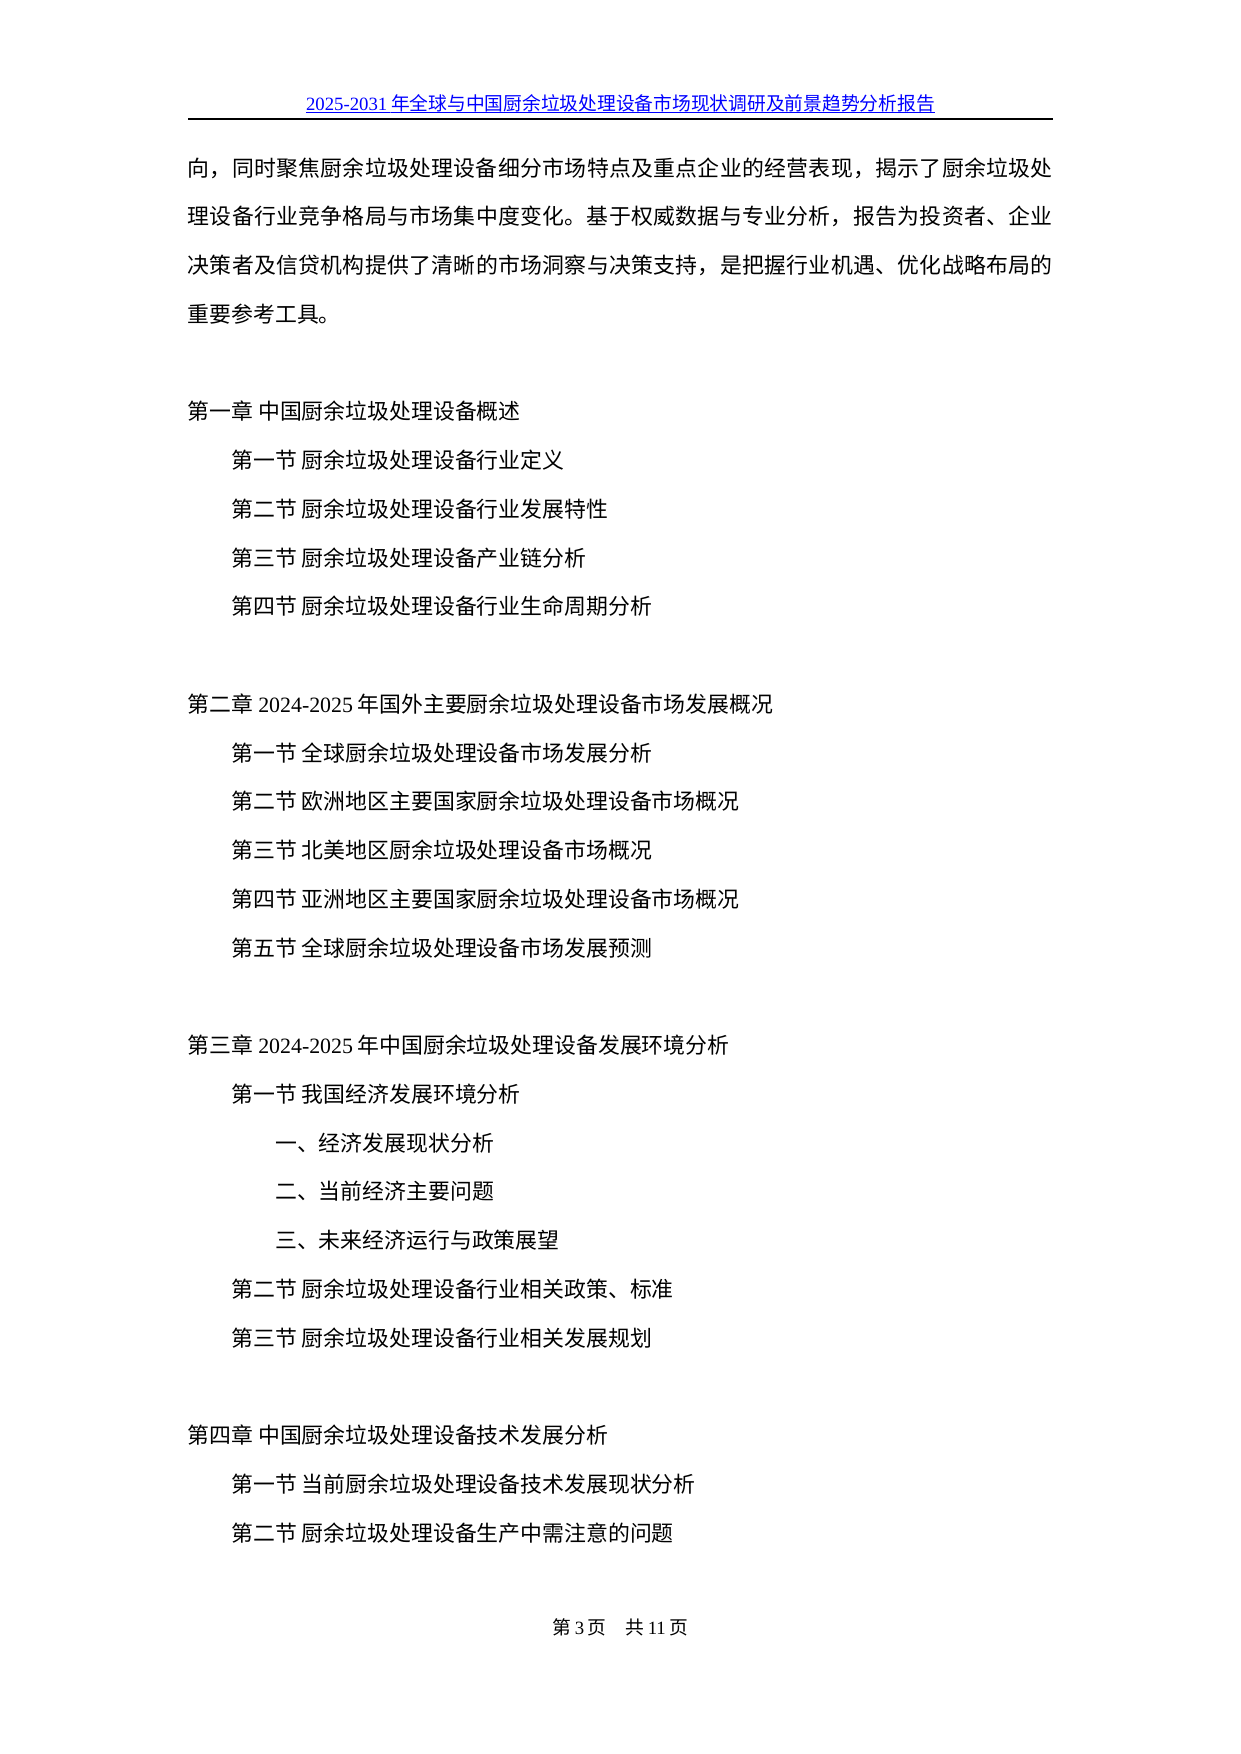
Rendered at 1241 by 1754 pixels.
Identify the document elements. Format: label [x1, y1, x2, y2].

text [187, 150, 1053, 1548]
